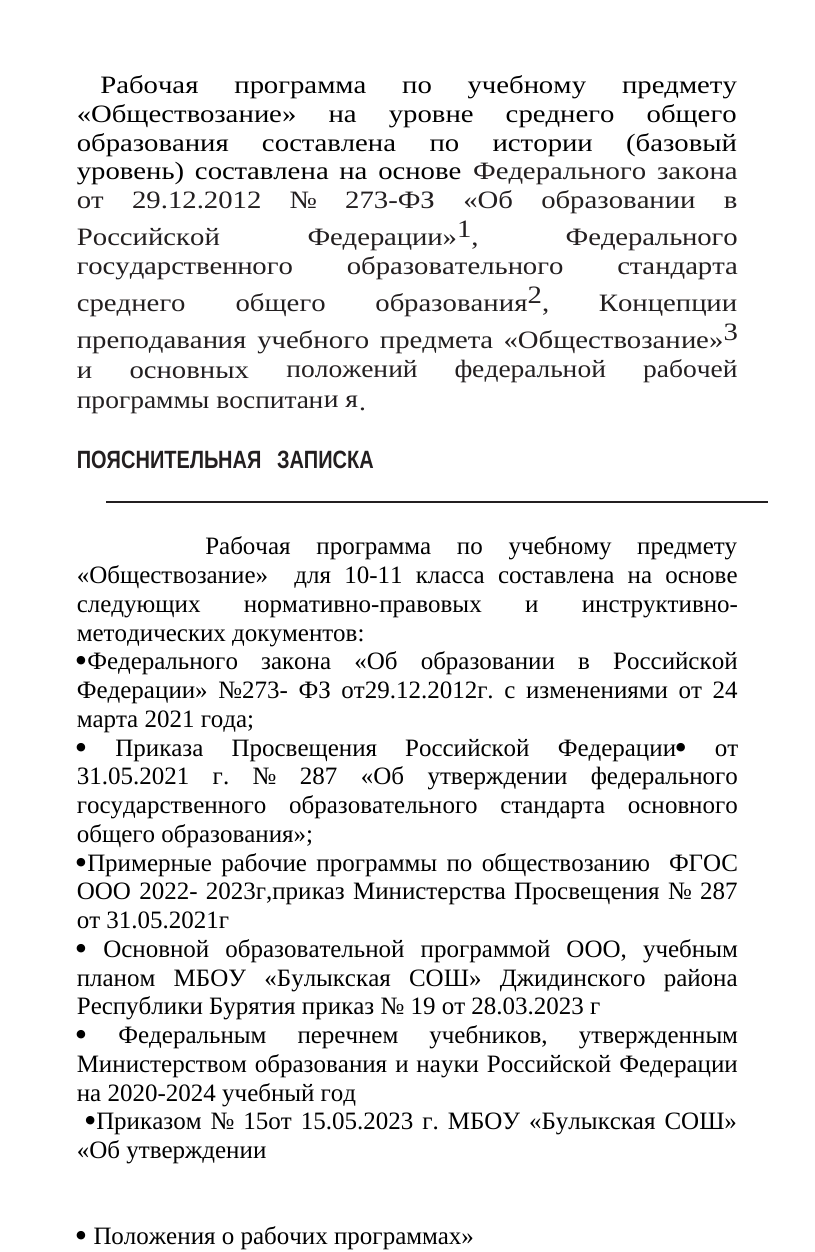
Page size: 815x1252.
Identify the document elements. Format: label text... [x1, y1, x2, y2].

text Положения о рабочих программах» [77, 1221, 738, 1250]
text Приказа Просвещения Российской Федерации от 31.05.2021 г. № 287 «Об утверждении федерального государственного образовательного стандарта основного общего образования»; [77, 733, 738, 848]
text Федерального закона «Об образовании в Российской Федерации» №273- ФЗ от29.12.2012г. с изменениями от 24 марта 2021 года; [77, 646, 738, 733]
text Приказом № 15от 15.05.2023 г. МБОУ «Булыкская СОШ» «Об утверждении [77, 1106, 738, 1164]
text ПОЯСНИТЕЛЬНАЯ ЗАПИСКА [77, 445, 737, 473]
text Федеральным перечнем учебников, утвержденным Министерством образования и науки Российской Федерации на 2020-2024 учебный год [77, 1020, 738, 1106]
text Основной образовательной программой ООО, учебным планом МБОУ «Булыкская СОШ» Джидинского района Республики Бурятия приказ № 19 от 28.03.2023 г [77, 934, 738, 1020]
text Рабочая программа по учебному предмету «Обществозание» для 10-11 класса составлена на основе следующих нормативно-правовых и инструктивно-методических документов: [77, 531, 738, 646]
text Примерные рабочие программы по обществозанию ФГОС ООО 2022- 2023г,приказ Министерства Просвещения № 287 от 31.05.2021г [77, 848, 738, 934]
text Рабочая программа по учебному предмету «Обществозание» на уровне среднего общего образования составлена по истории (базовый уровень) составлена на основе Федерального закона от 29.12.2012 № 273-ФЗ «Об образовании в Российской Федерации»1, Федерального государственного образовательного стандарта среднего общего образования2, Концепции преподавания учебного предмета «Обществозание»3 и основных положений федеральной рабочей программы воспитани я. [77, 70, 737, 416]
